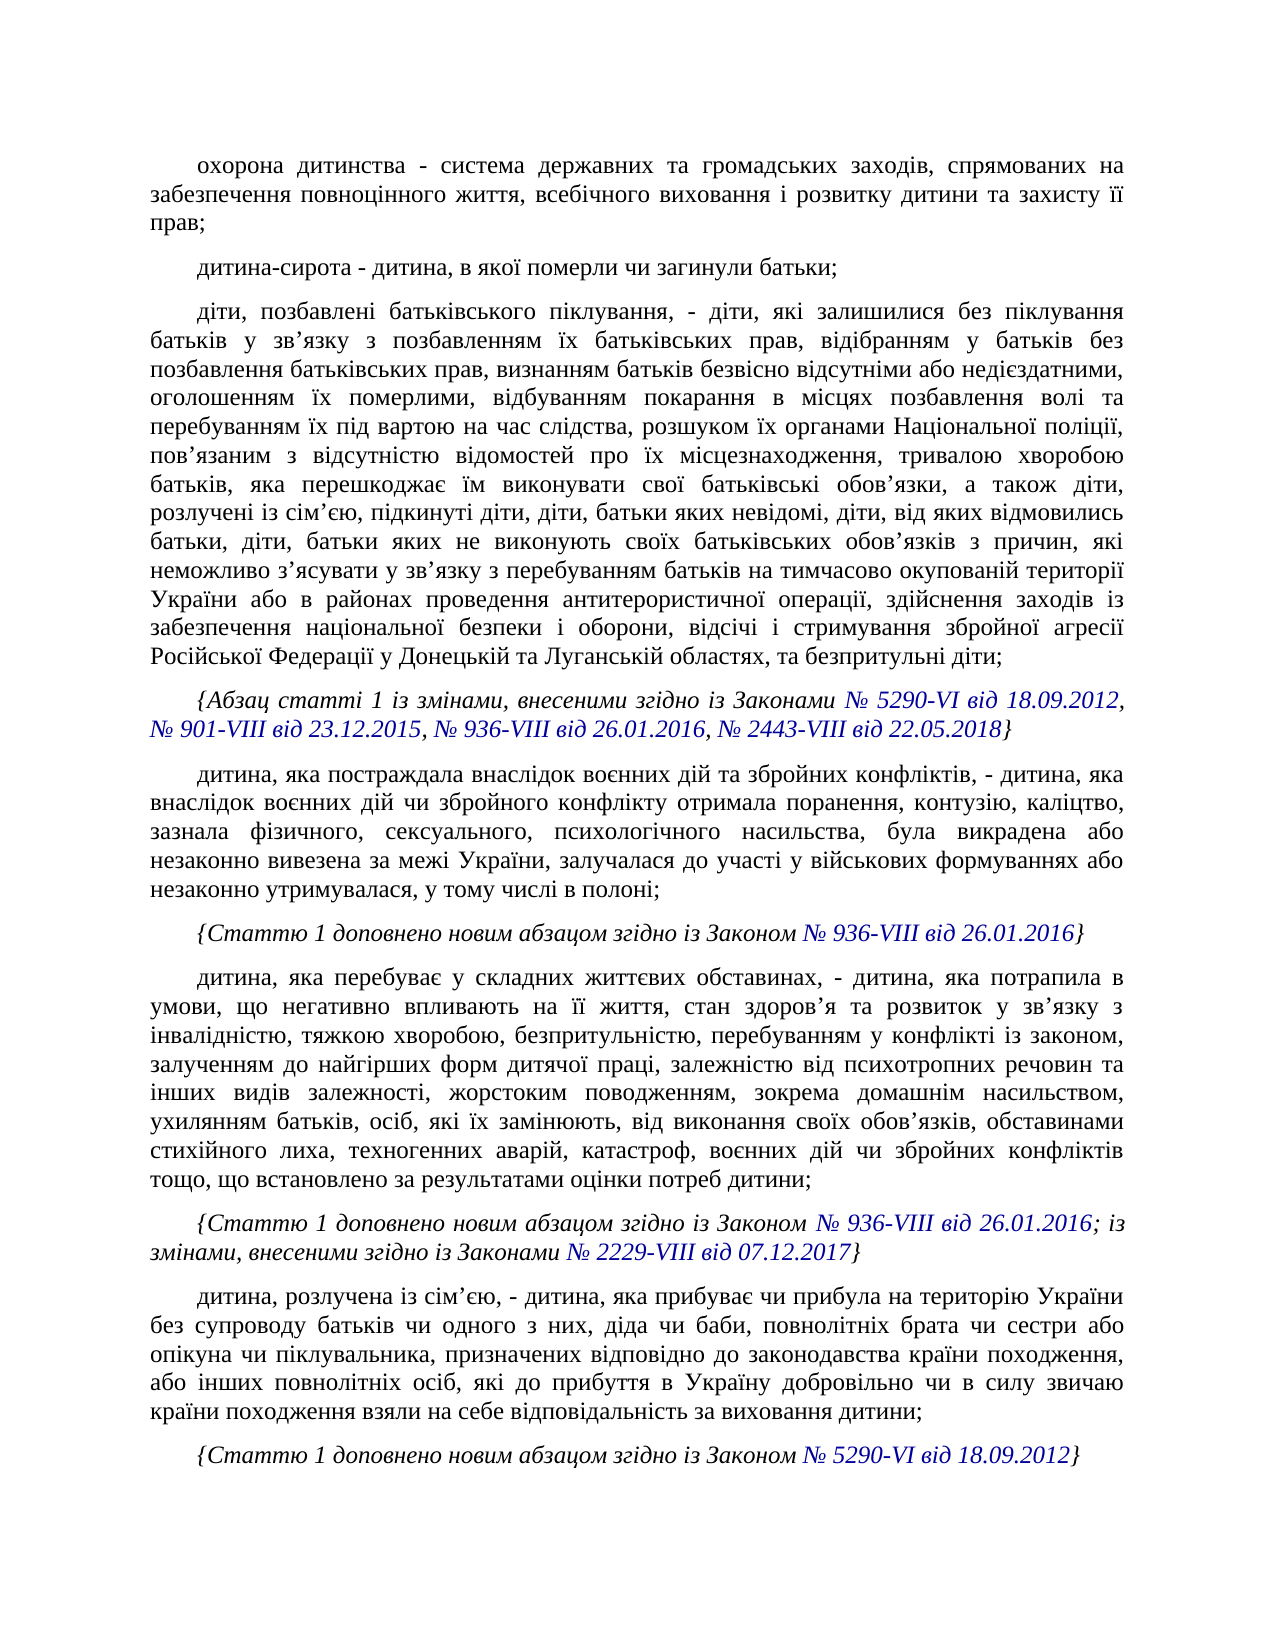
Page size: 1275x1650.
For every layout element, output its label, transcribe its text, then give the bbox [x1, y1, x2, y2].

text дитина, розлучена із сім’єю, - дитина, яка прибуває чи прибула на територію України без супроводу батьків чи одного з них, діда чи баби, повнолітніх брата чи сестри або опікуна чи піклувальника, призначених відповідно до законодавства країни походження, або інших повнолітніх осіб, які до прибуття в Україну добровільно чи в силу звичаю країни походження взяли на себе відповідальність за виховання дитини; [150, 1281, 1125, 1425]
text діти, позбавлені батьківського піклування, - діти, які залишилися без піклування батьків у зв’язку з позбавленням їх батьківських прав, відібранням у батьків без позбавлення батьківських прав, визнанням батьків безвісно відсутніми або недієздатними, оголошенням їх померлими, відбуванням покарання в місцях позбавлення волі та перебуванням їх під вартою на час слідства, розшуком їх органами Національної поліції, пов’язаним з відсутністю відомостей про їх місцезнаходження, тривалою хворобою батьків, яка перешкоджає їм виконувати свої батьківські обов’язки, а також діти, розлучені із сім’єю, підкинуті діти, діти, батьки яких невідомі, діти, від яких відмовились батьки, діти, батьки яких не виконують своїх батьківських обов’язків з причин, які неможливо з’ясувати у зв’язку з перебуванням батьків на тимчасово окупованій території України або в районах проведення антитерористичної операції, здійснення заходів із забезпечення національної безпеки і оборони, відсічі і стримування збройної агресії Російської Федерації у Донецькій та Луганській областях, та безпритульні діти; [150, 296, 1125, 670]
text охорона дитинства - система державних та громадських заходів, спрямованих на забезпечення повноцінного життя, всебічного виховання і розвитку дитини та захисту її прав; [150, 150, 1125, 236]
text дитина-сирота - дитина, в якої померли чи загинули батьки; [150, 252, 1125, 281]
text {Статтю 1 доповнено новим абзацом згідно із Законом № 5290-VI від 18.09.2012} [150, 1441, 1125, 1469]
text дитина, яка постраждала внаслідок воєнних дій та збройних конфліктів, - дитина, яка внаслідок воєнних дій чи збройного конфлікту отримала поранення, контузію, каліцтво, зазнала фізичного, сексуального, психологічного насильства, була викрадена або незаконно вивезена за межі України, залучалася до участі у військових формуваннях або незаконно утримувалася, у тому числі в полоні; [150, 759, 1125, 902]
text дитина, яка перебуває у складних життєвих обставинах, - дитина, яка потрапила в умови, що негативно впливають на її життя, стан здоров’я та розвиток у зв’язку з інвалідністю, тяжкою хворобою, безпритульністю, перебуванням у конфлікті із законом, залученням до найгірших форм дитячої праці, залежністю від психотропних речовин та інших видів залежності, жорстоким поводженням, зокрема домашнім насильством, ухилянням батьків, осіб, які їх замінюють, від виконання своїх обов’язків, обставинами стихійного лиха, техногенних аварій, катастроф, воєнних дій чи збройних конфліктів тощо, що встановлено за результатами оцінки потреб дитини; [150, 962, 1125, 1192]
text {Абзац статті 1 із змінами, внесеними згідно із Законами № 5290-VI від 18.09.2012, № 901-VIII від 23.12.2015, № 936-VIII від 26.01.2016, № 2443-VIII від 22.05.2018} [150, 686, 1125, 743]
text {Статтю 1 доповнено новим абзацом згідно із Законом № 936-VIII від 26.01.2016} [150, 918, 1125, 947]
text {Статтю 1 доповнено новим абзацом згідно із Законом № 936-VIII від 26.01.2016; із змінами, внесеними згідно із Законами № 2229-VIII від 07.12.2017} [150, 1208, 1125, 1266]
